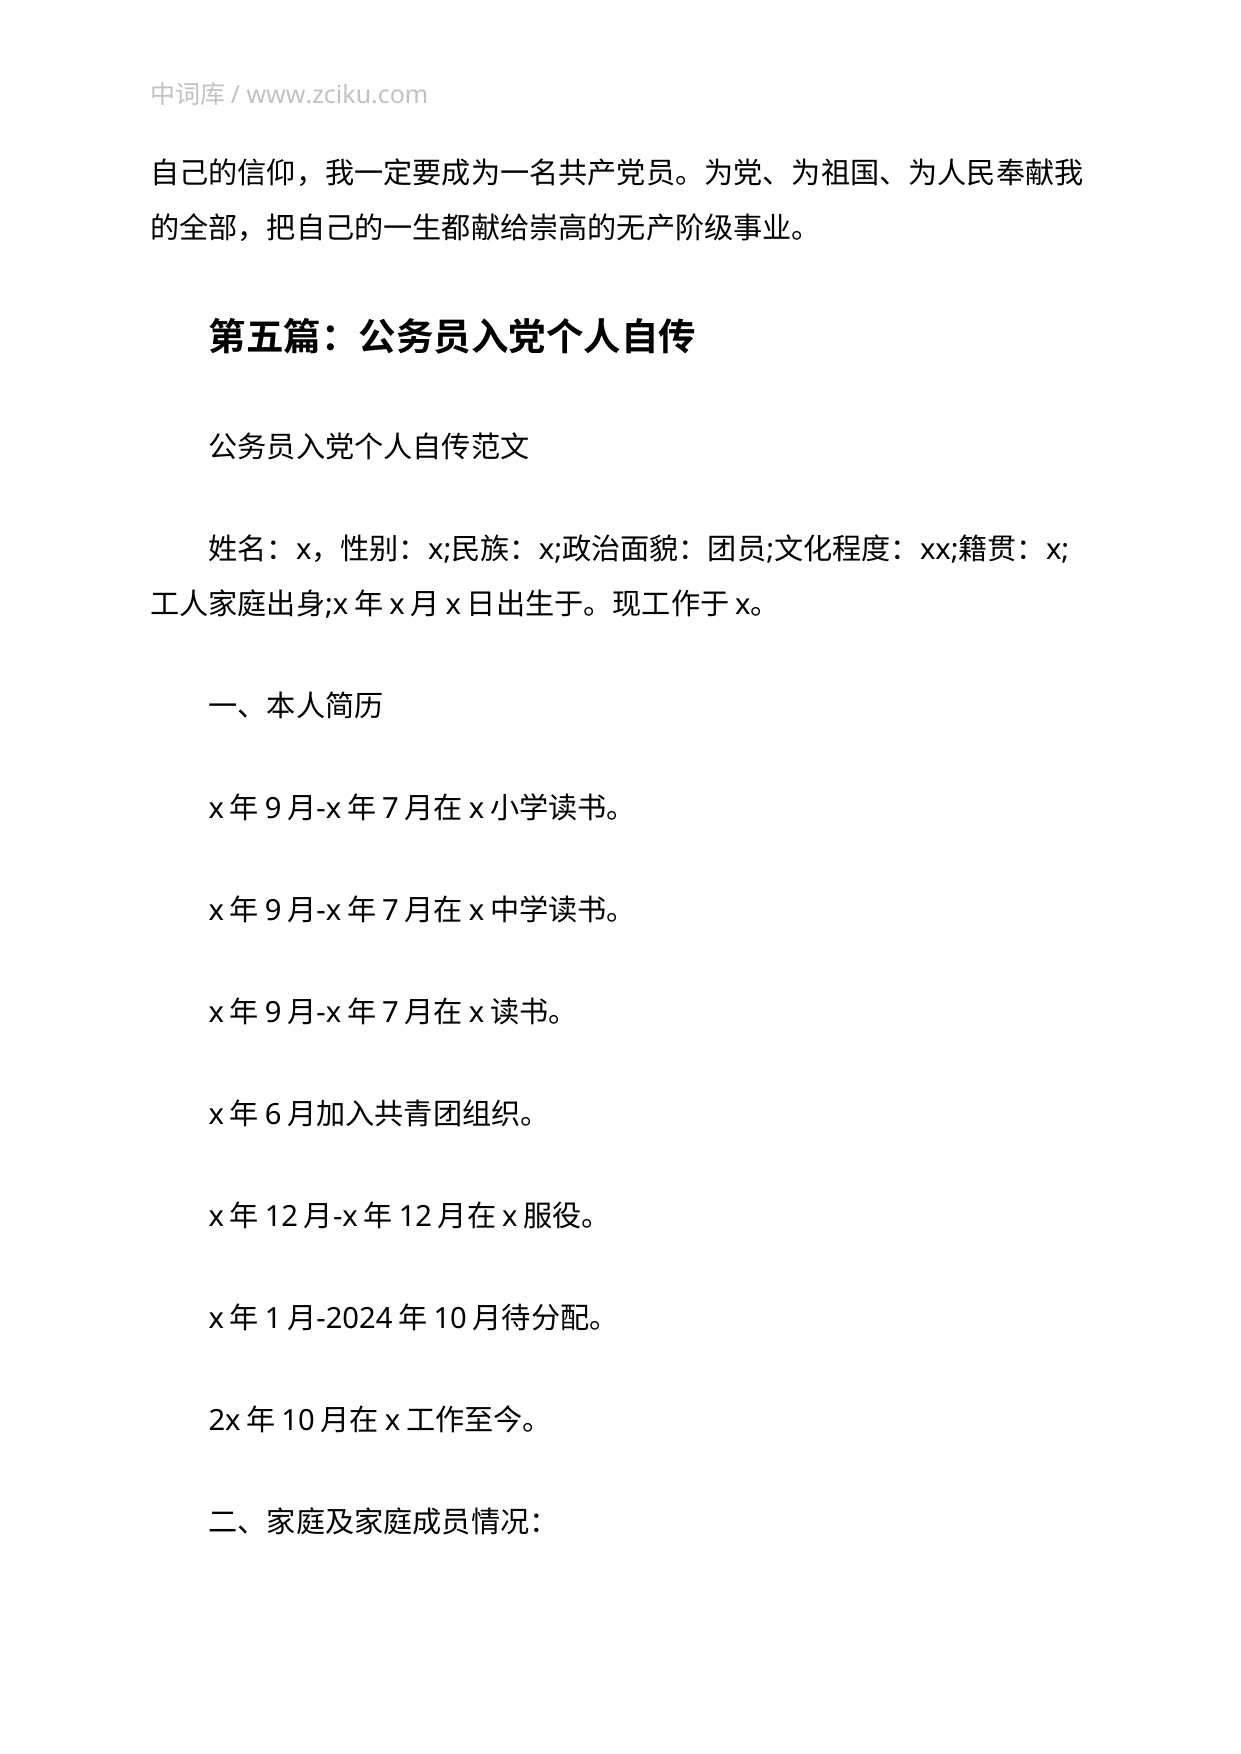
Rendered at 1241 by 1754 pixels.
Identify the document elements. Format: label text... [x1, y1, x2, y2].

text 一、本人简历 [150, 683, 1090, 725]
text x年1月-2024年10月待分配。 [150, 1294, 1090, 1337]
text x年6月加入共青团组织。 [150, 1091, 1090, 1133]
text 二、家庭及家庭成员情况： [150, 1498, 1090, 1541]
text 2x年10月在x工作至今。 [150, 1396, 1090, 1439]
text 姓名：x，性别：x;民族：x;政治面貌：团员;文化程度：xx;籍贯：x;工人家庭出身;x年x月x日出生于。现工作于x。 [150, 526, 1090, 623]
text 公务员入党个人自传范文 [150, 424, 1090, 466]
text x年12月-x年12月在x服役。 [150, 1192, 1090, 1235]
text x年9月-x年7月在x中学读书。 [150, 887, 1090, 929]
text x年9月-x年7月在x小学读书。 [150, 784, 1090, 827]
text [150, 150, 1090, 247]
text x年9月-x年7月在x读书。 [150, 988, 1090, 1031]
text 第五篇：公务员入党个人自传 [150, 307, 1090, 361]
